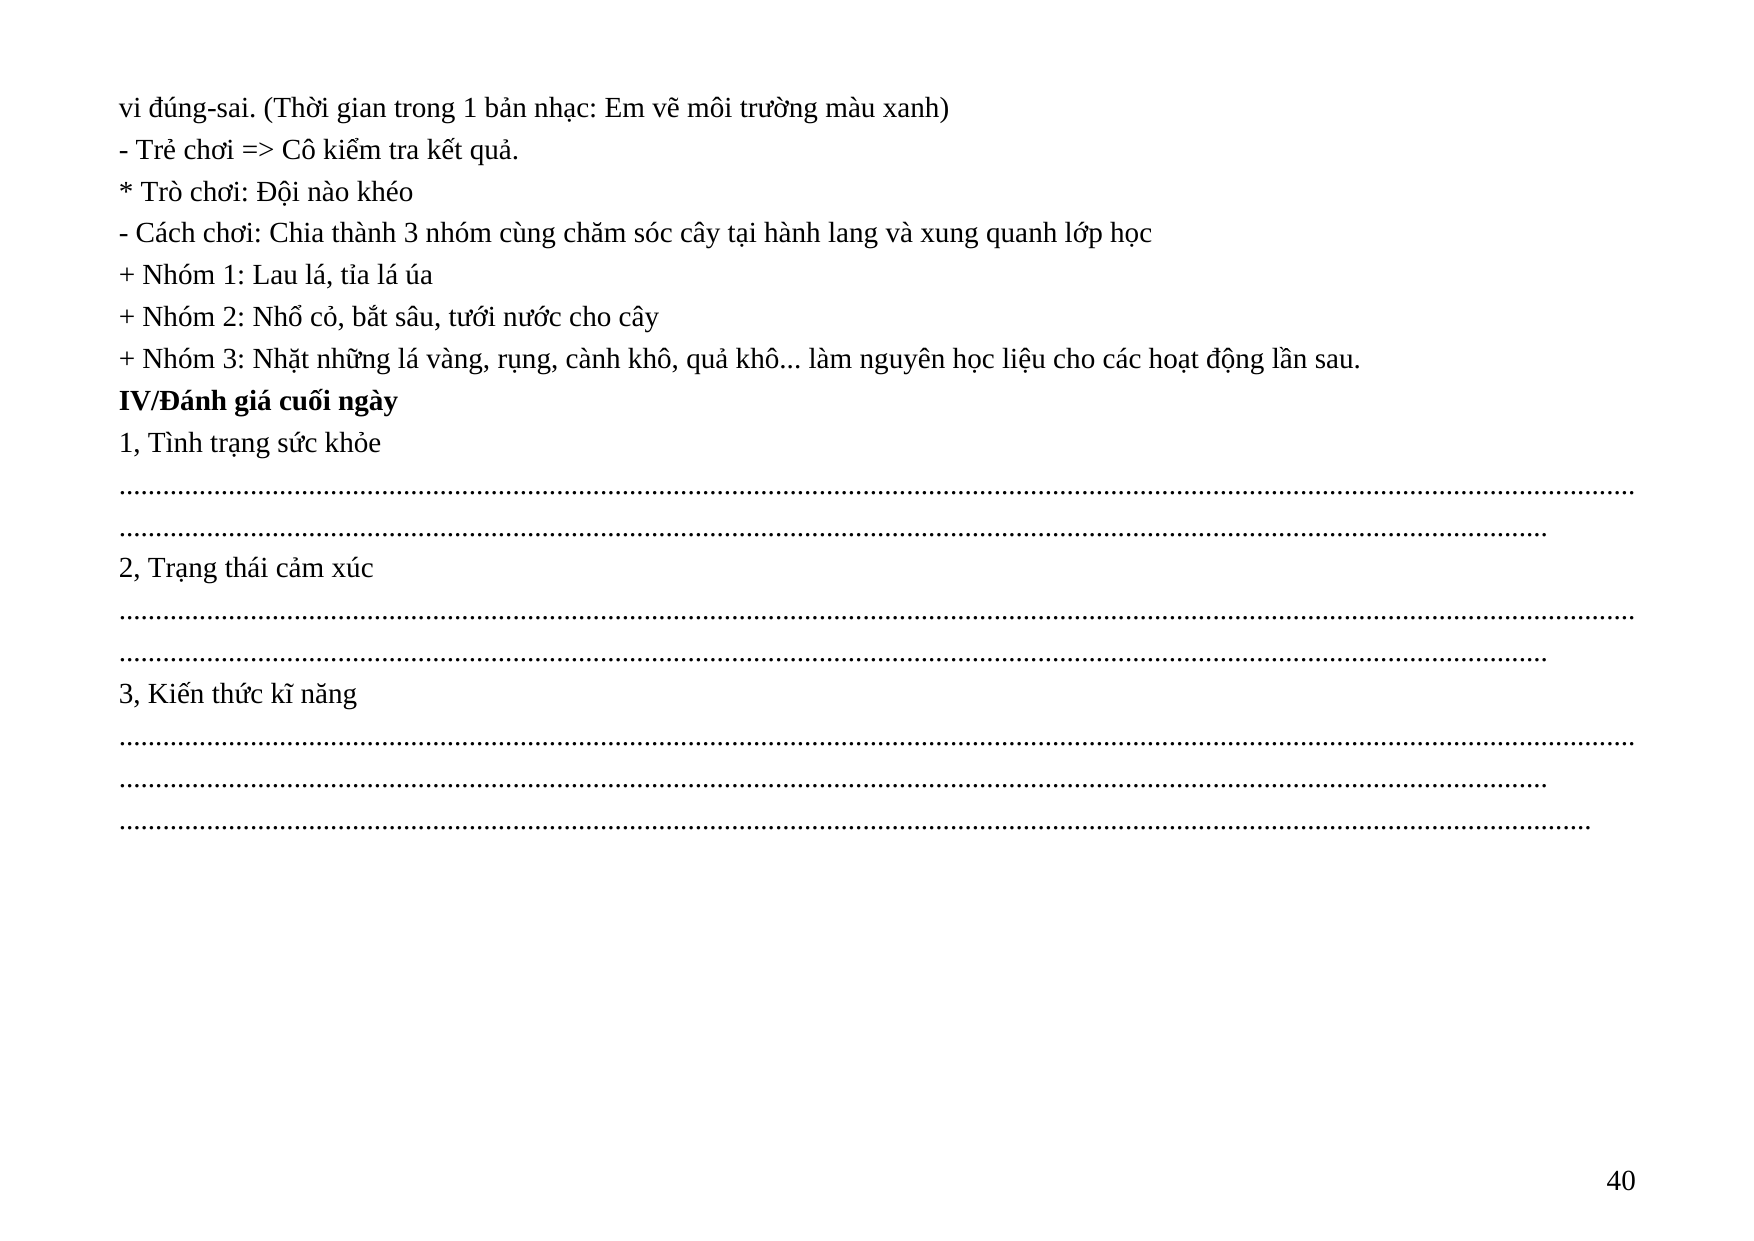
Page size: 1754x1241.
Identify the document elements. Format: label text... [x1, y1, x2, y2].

text .......................................................................................................................................................................................................... [118, 802, 1635, 835]
text IV/Đánh giá cuối ngày [118, 383, 1635, 417]
text * Trò chơi: Đội nào khéo [118, 174, 1635, 207]
text 2, Trạng thái cảm xúc [118, 551, 1635, 584]
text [118, 90, 1635, 123]
text - Trẻ chơi => Cô kiểm tra kết quả. [118, 132, 1635, 165]
text 1, Tình trạng sức khỏe [118, 425, 1635, 458]
text - Cách chơi: Chia thành 3 nhóm cùng chăm sóc cây tại hành lang và xung quanh lớp học [118, 216, 1635, 249]
text .................................................................................................................................................................................................................................................................................................................................................................................................................... [118, 592, 1635, 668]
text .................................................................................................................................................................................................................................................................................................................................................................................................................... [118, 718, 1635, 793]
text + Nhóm 3: Nhặt những lá vàng, rụng, cành khô, quả khô... làm nguyên học liệu cho các hoạt động lần sau. [118, 341, 1635, 375]
text 3, Kiến thức kĩ năng [118, 676, 1635, 710]
text + Nhóm 2: Nhổ cỏ, bắt sâu, tưới nước cho cây [118, 299, 1635, 333]
text + Nhóm 1: Lau lá, tỉa lá úa [118, 257, 1635, 291]
text .................................................................................................................................................................................................................................................................................................................................................................................................................... [118, 467, 1635, 542]
